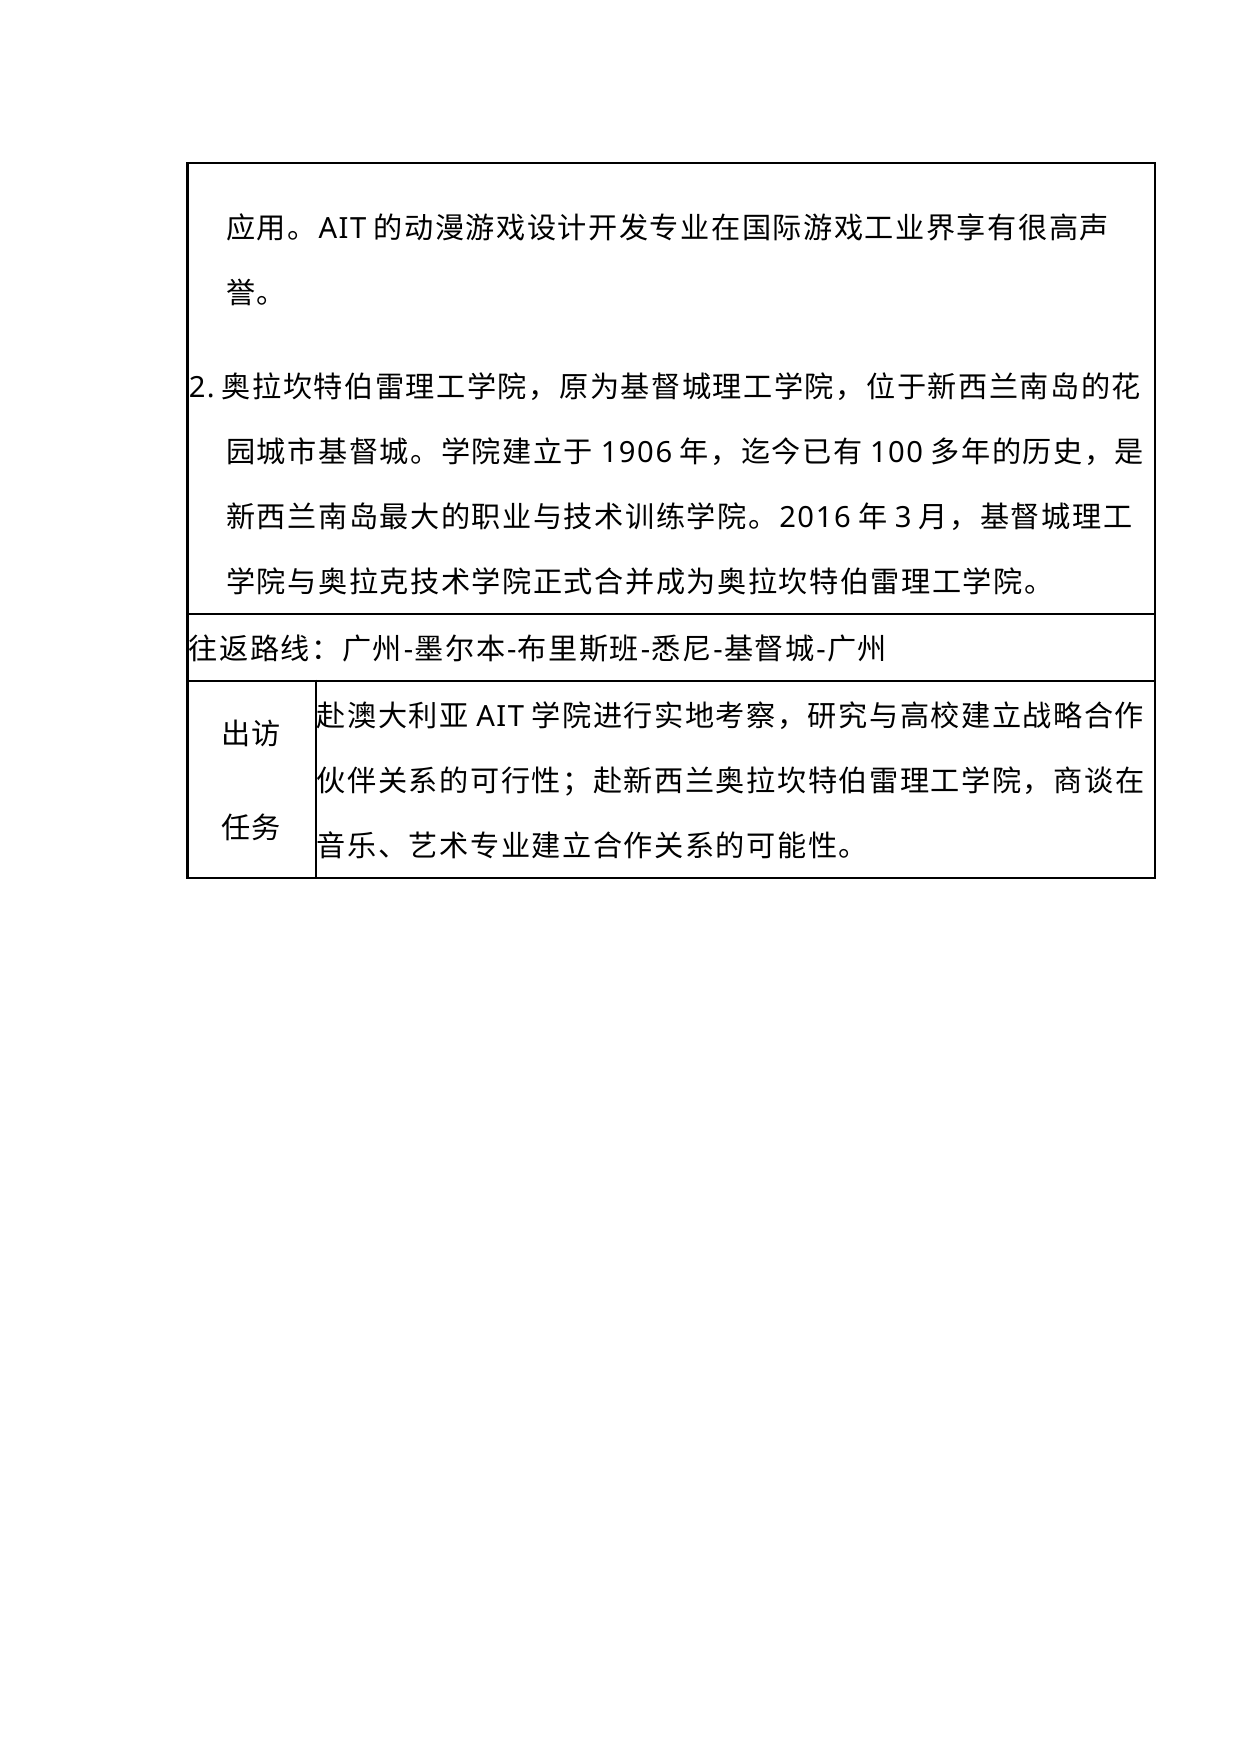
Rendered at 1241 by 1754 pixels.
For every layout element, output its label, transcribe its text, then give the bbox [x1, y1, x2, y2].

table_cell 出访 任务 [189, 682, 315, 877]
table_cell 赴澳大利亚AIT学院进行实地考察，研究与高校建立战略合作伙伴关系的可行性；赴新西兰奥拉坎特伯雷理工学院，商谈在音乐、艺术专业建立合作关系的可能性。 [317, 682, 1154, 877]
table_cell 往返路线：广州-墨尔本-布里斯班-悉尼-基督城-广州 [189, 615, 1154, 679]
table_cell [189, 164, 1154, 612]
